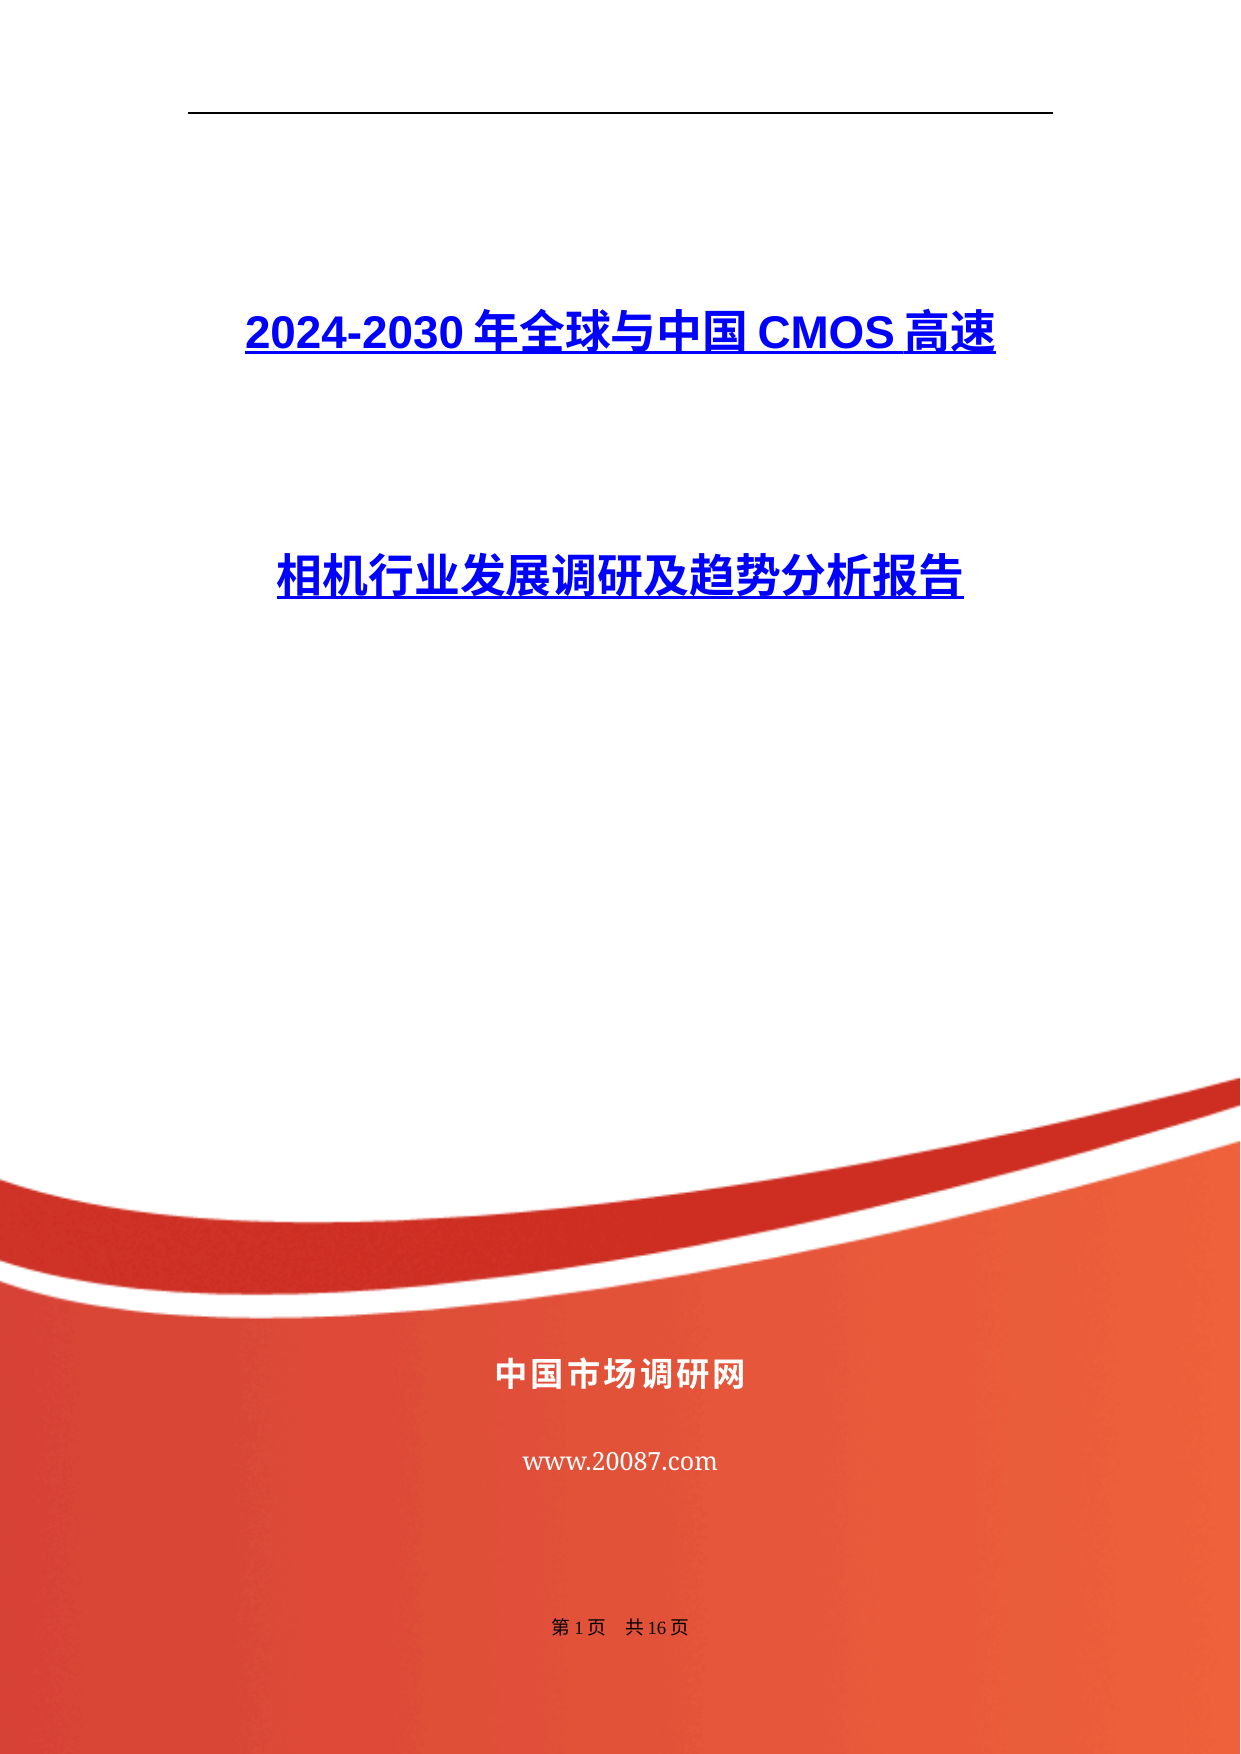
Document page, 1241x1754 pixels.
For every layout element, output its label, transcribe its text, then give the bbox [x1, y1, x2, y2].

text www.20087.com [187, 1428, 1053, 1493]
table_header 2024-2030年全球与中国CMOS高速相机行业发展调研及趋势分析报告 [188, 207, 1053, 773]
picture [0, 1006, 1241, 1754]
subtitle 中国市场调研网 [187, 1339, 1053, 1404]
